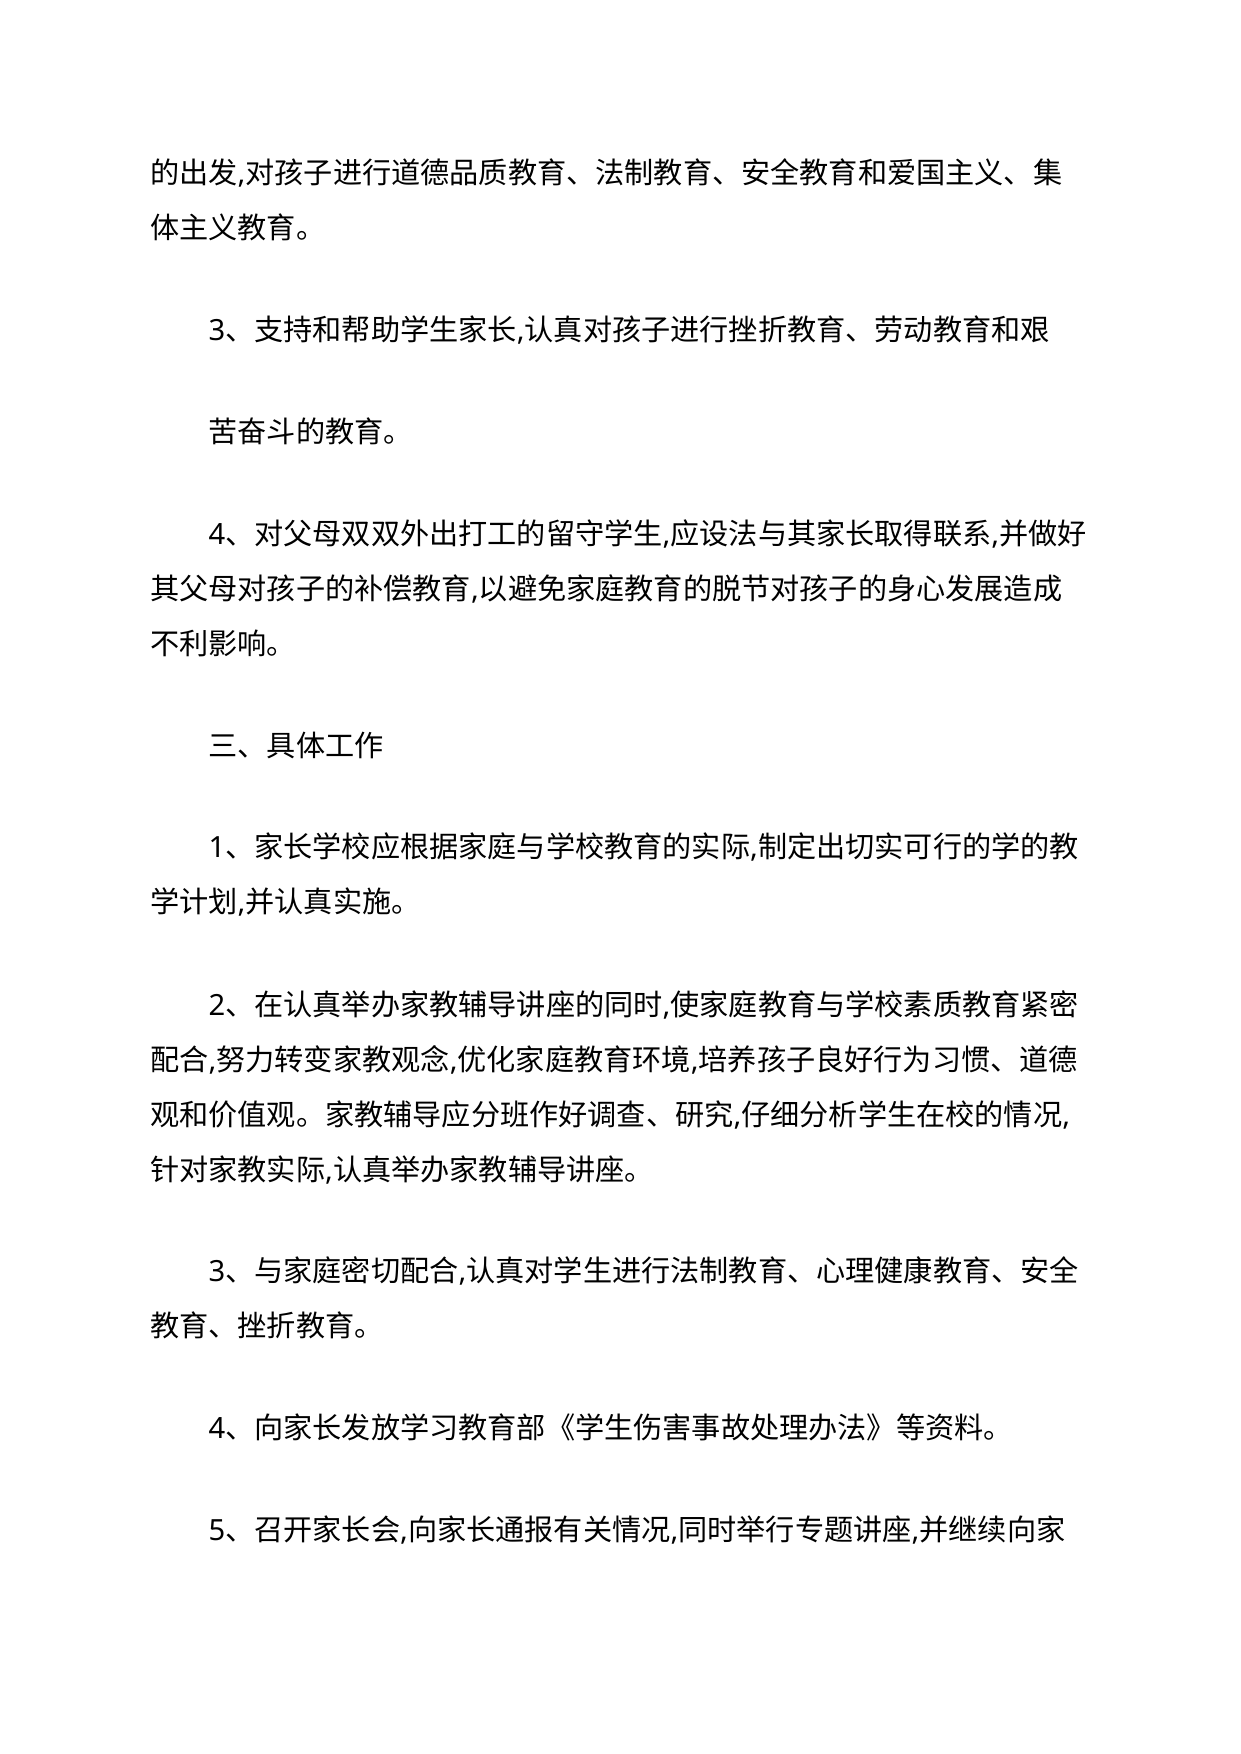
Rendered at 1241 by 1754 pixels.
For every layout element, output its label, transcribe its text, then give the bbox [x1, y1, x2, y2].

text 2、在认真举办家教辅导讲座的同时,使家庭教育与学校素质教育紧密配合,努力转变家教观念,优化家庭教育环境,培养孩子良好行为习惯、道德观和价值观。家教辅导应分班作好调查、研究,仔细分析学生在校的情况,针对家教实际,认真举办家教辅导讲座。 [150, 981, 1090, 1188]
text 苦奋斗的教育。 [150, 409, 1090, 451]
text 4、向家长发放学习教育部《学生伤害事故处理办法》等资料。 [150, 1405, 1090, 1447]
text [150, 1507, 1090, 1549]
text 4、对父母双双外出打工的留守学生,应设法与其家长取得联系,并做好其父母对孩子的补偿教育,以避免家庭教育的脱节对孩子的身心发展造成不利影响。 [150, 511, 1090, 663]
text 3、支持和帮助学生家长,认真对孩子进行挫折教育、劳动教育和艰 [150, 307, 1090, 349]
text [150, 150, 1090, 247]
text 三、具体工作 [150, 722, 1090, 764]
text 3、与家庭密切配合,认真对学生进行法制教育、心理健康教育、安全教育、挫折教育。 [150, 1248, 1090, 1345]
text 1、家长学校应根据家庭与学校教育的实际,制定出切实可行的学的教学计划,并认真实施。 [150, 824, 1090, 921]
